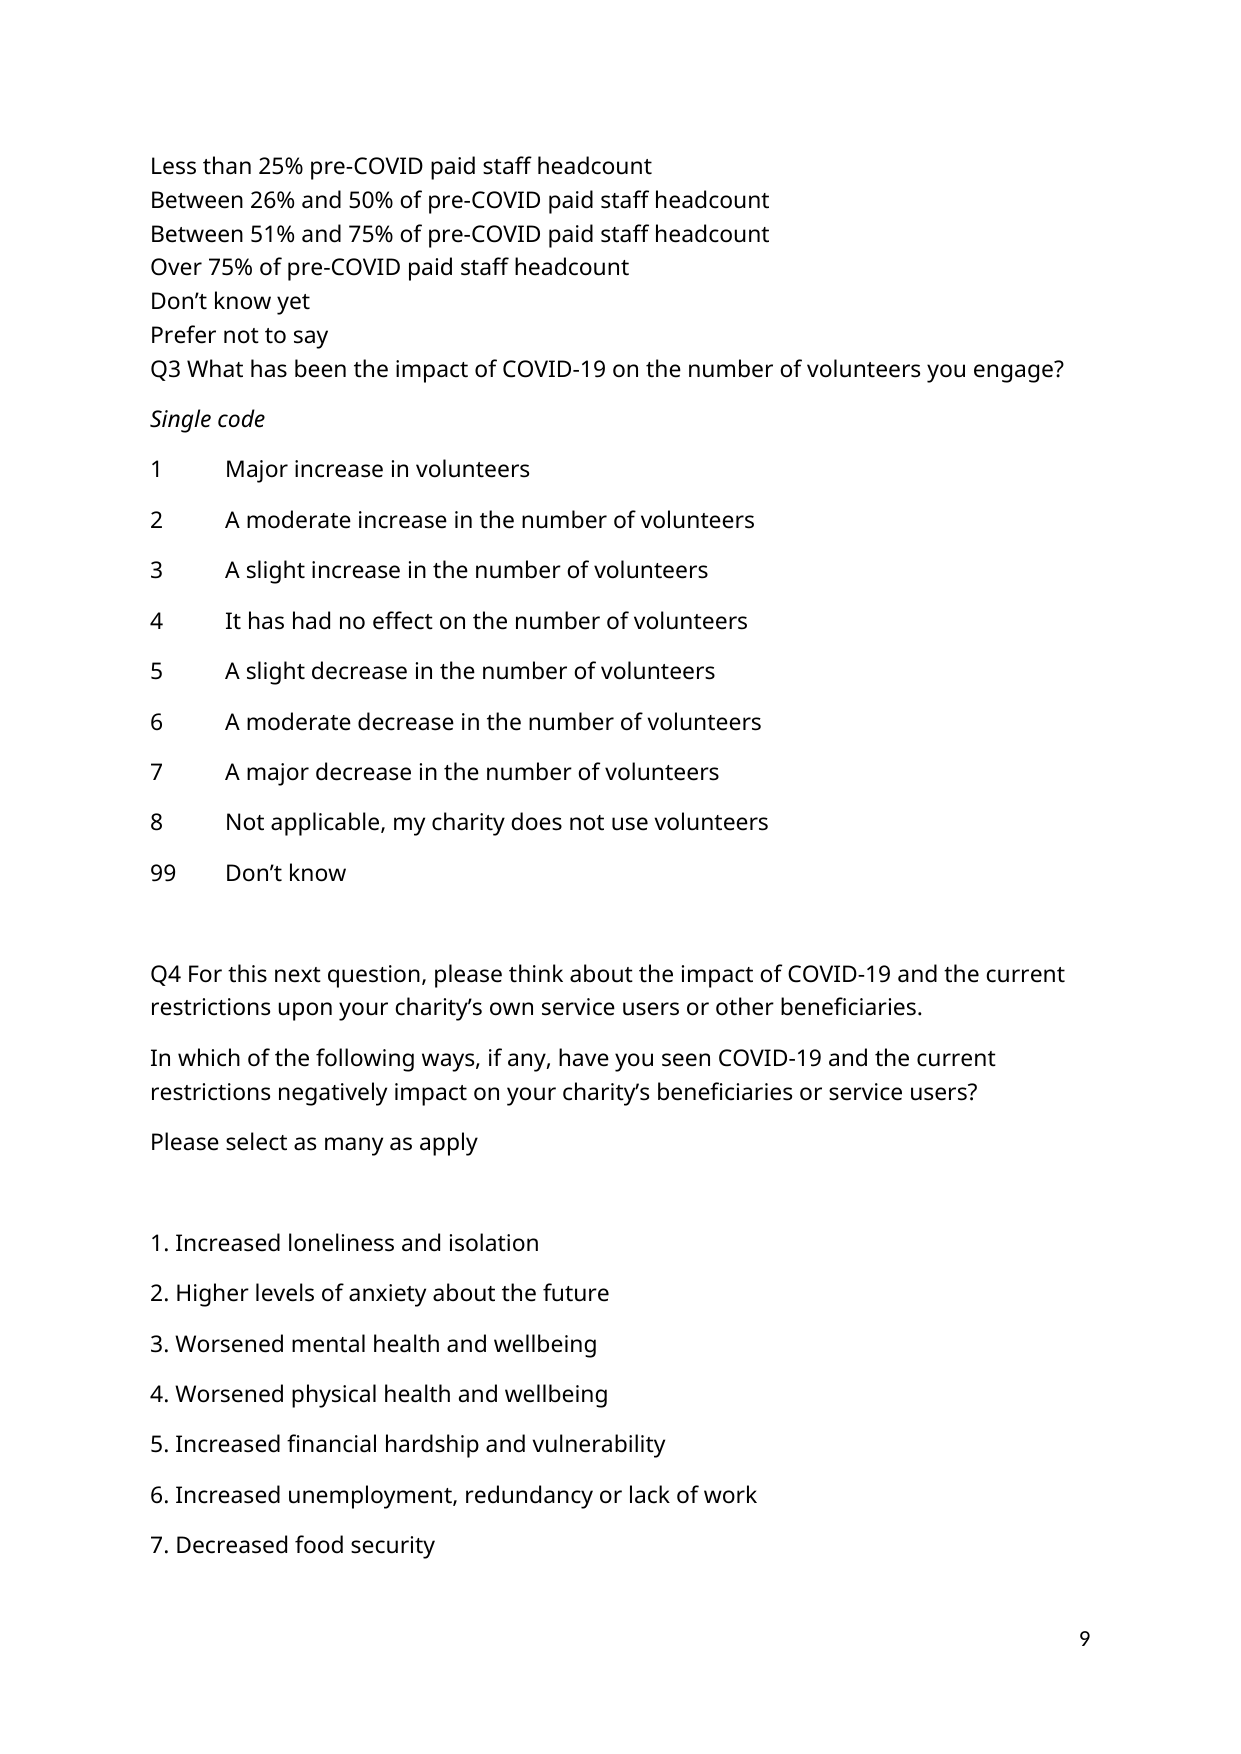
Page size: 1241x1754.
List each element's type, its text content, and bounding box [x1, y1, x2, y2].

text 4 It has had no effect on the number of volunteers [150, 604, 1090, 636]
text 1. Increased loneliness and isolation [150, 1227, 1090, 1258]
text 6. Increased unemployment, redundancy or lack of work [150, 1479, 1090, 1510]
text 3. Worsened mental health and wellbeing [150, 1327, 1090, 1359]
text 2 A moderate increase in the number of volunteers [150, 504, 1090, 535]
text Single code [150, 403, 1090, 434]
text 5 A slight decrease in the number of volunteers [150, 655, 1090, 686]
text 5. Increased financial hardship and vulnerability [150, 1428, 1090, 1459]
text 2. Higher levels of anxiety about the future [150, 1277, 1090, 1308]
text Please select as many as apply [150, 1126, 1090, 1157]
text 7. Decreased food security [150, 1529, 1090, 1560]
text Q4 For this next question, please think about the impact of COVID-19 and the current restrictions upon your charity’s own service users or other beneficiaries. [150, 957, 1090, 1022]
text 3 A slight increase in the number of volunteers [150, 554, 1090, 585]
text Over 75% of pre-COVID paid staff headcount [150, 251, 1090, 282]
text 99 Don’t know [150, 857, 1090, 888]
text Don’t know yet [150, 285, 1090, 316]
text 7 A major decrease in the number of volunteers [150, 756, 1090, 787]
text 1 Major increase in volunteers [150, 453, 1090, 484]
text 4. Worsened physical health and wellbeing [150, 1378, 1090, 1409]
text Between 26% and 50% of pre-COVID paid staff headcount [150, 184, 1090, 215]
text Prefer not to say [150, 319, 1090, 350]
text Between 51% and 75% of pre-COVID paid staff headcount [150, 217, 1090, 249]
text 6 A moderate decrease in the number of volunteers [150, 705, 1090, 737]
text Q3 What has been the impact of COVID-19 on the number of volunteers you engage? [150, 352, 1090, 384]
text 8 Not applicable, my charity does not use volunteers [150, 806, 1090, 837]
text Less than 25% pre-COVID paid staff headcount [150, 150, 1090, 181]
text In which of the following ways, if any, have you seen COVID-19 and the current restrictions negatively impact on your charity’s beneficiaries or service users? [150, 1042, 1090, 1107]
